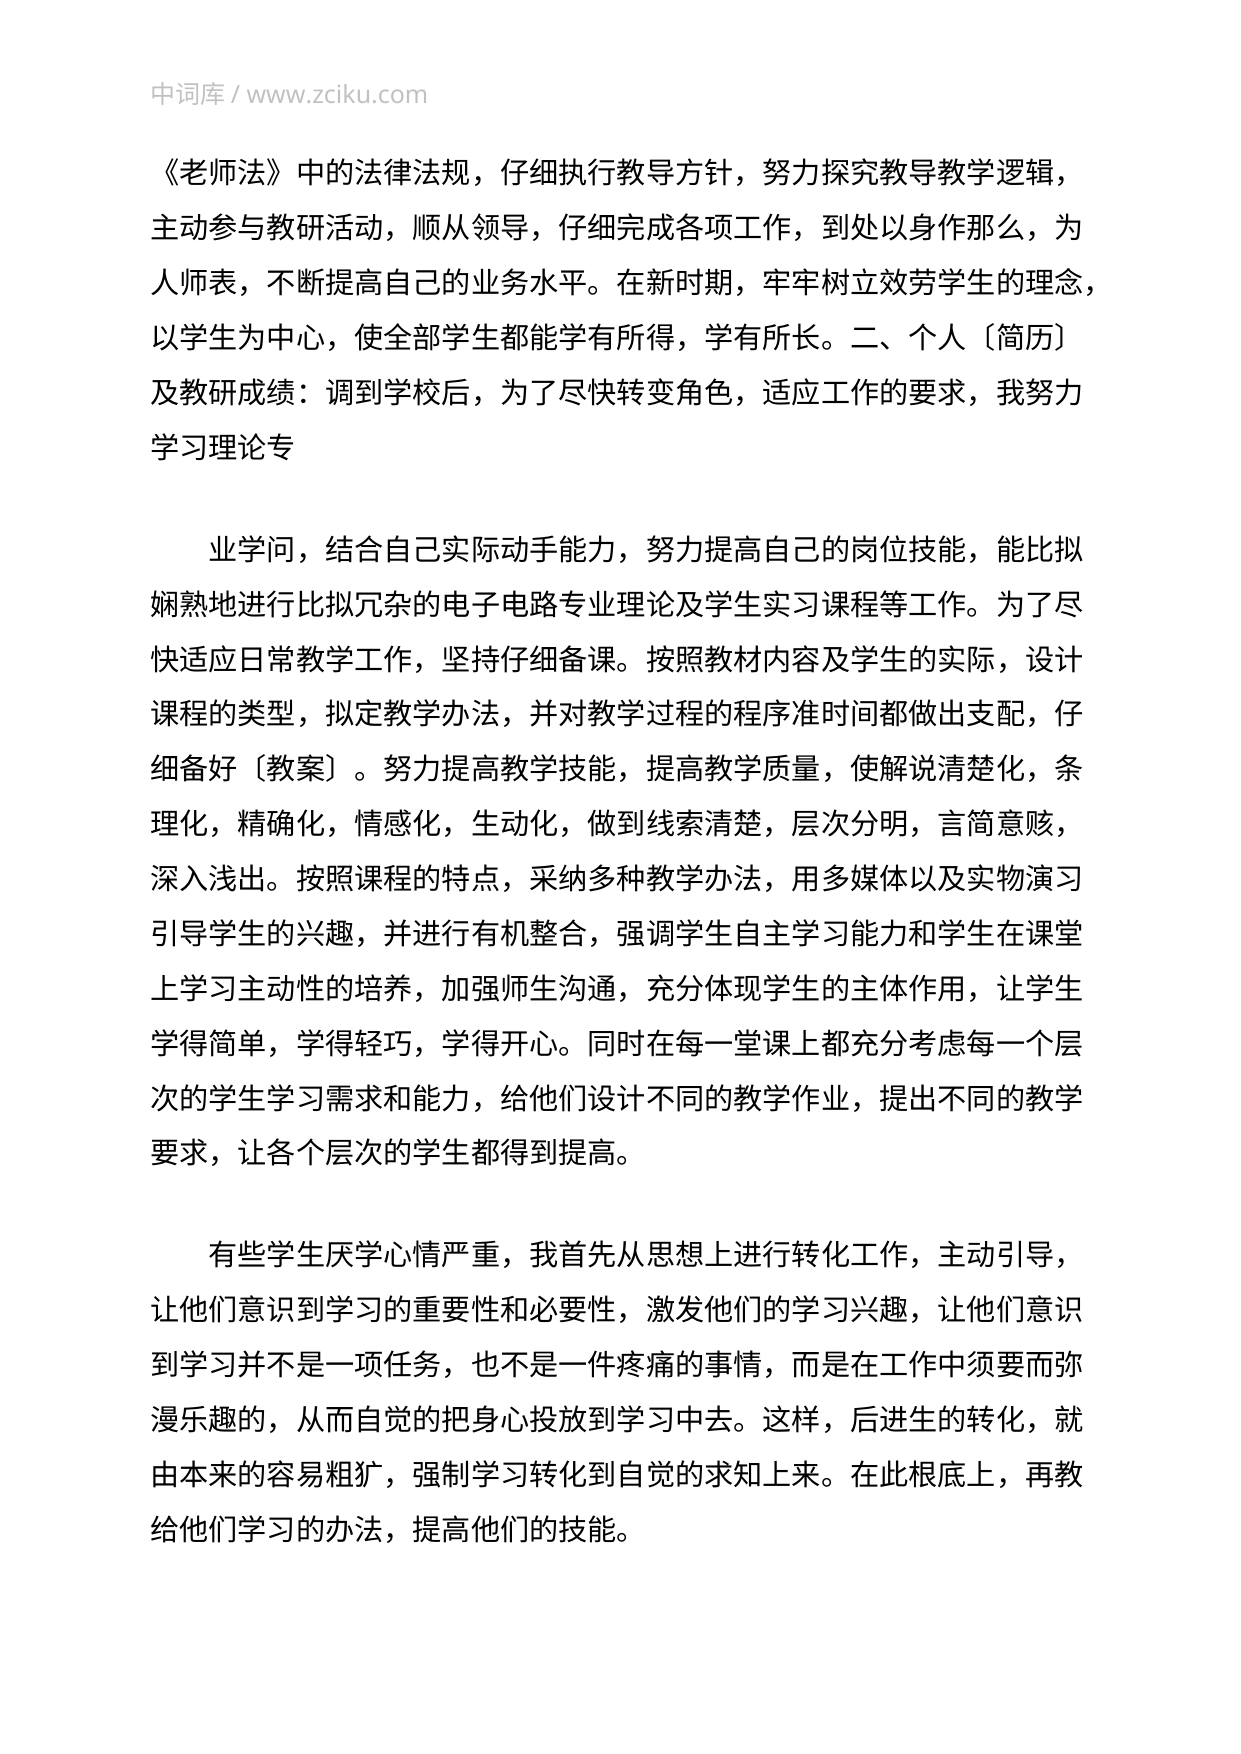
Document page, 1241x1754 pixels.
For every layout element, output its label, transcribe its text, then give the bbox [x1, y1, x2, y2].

text 有些学生厌学心情严重，我首先从思想上进行转化工作，主动引导，让他们意识到学习的重要性和必要性，激发他们的学习兴趣，让他们意识到学习并不是一项任务，也不是一件疼痛的事情，而是在工作中须要而弥漫乐趣的，从而自觉的把身心投放到学习中去。这样，后进生的转化，就由本来的容易粗犷，强制学习转化到自觉的求知上来。在此根底上，再教给他们学习的办法，提高他们的技能。 [150, 1232, 1090, 1549]
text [150, 150, 1090, 467]
text 业学问，结合自己实际动手能力，努力提高自己的岗位技能，能比拟娴熟地进行比拟冗杂的电子电路专业理论及学生实习课程等工作。为了尽快适应日常教学工作，坚持仔细备课。按照教材内容及学生的实际，设计课程的类型，拟定教学办法，并对教学过程的程序准时间都做出支配，仔细备好〔教案〕。努力提高教学技能，提高教学质量，使解说清楚化，条理化，精确化，情感化，生动化，做到线索清楚，层次分明，言简意赅，深入浅出。按照课程的特点，采纳多种教学办法，用多媒体以及实物演习引导学生的兴趣，并进行有机整合，强调学生自主学习能力和学生在课堂上学习主动性的培养，加强师生沟通，充分体现学生的主体作用，让学生学得简单，学得轻巧，学得开心。同时在每一堂课上都充分考虑每一个层次的学生学习需求和能力，给他们设计不同的教学作业，提出不同的教学要求，让各个层次的学生都得到提高。 [150, 526, 1090, 1172]
